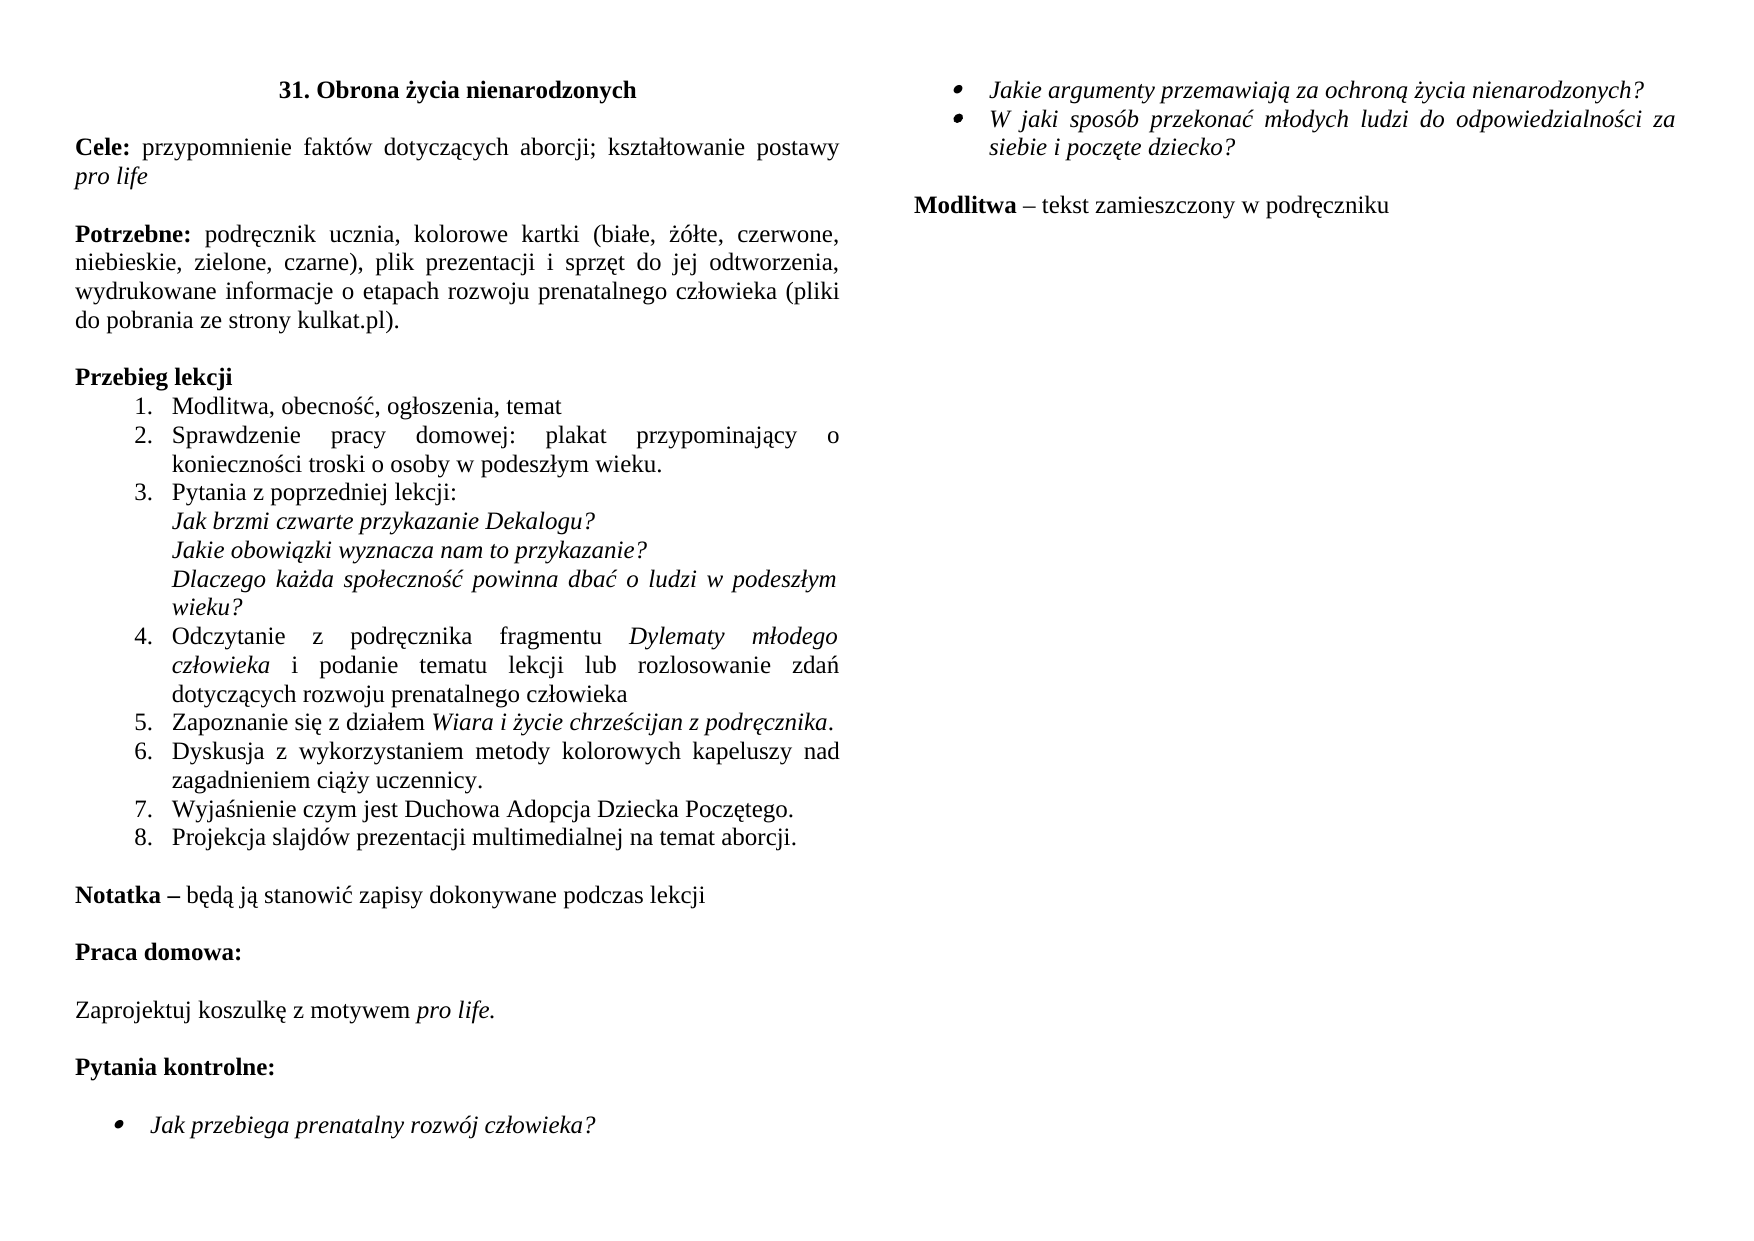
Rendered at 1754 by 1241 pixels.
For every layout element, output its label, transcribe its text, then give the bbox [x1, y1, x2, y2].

text Notatka – będą ją stanowić zapisy dokonywane podczas lekcji [75, 880, 840, 909]
text 31. Obrona życia nienarodzonych [75, 75, 840, 104]
list Pytania z poprzedniej lekcji: [134, 477, 840, 506]
list Jakie argumenty przemawiają za ochroną życia nienarodzonych? [951, 75, 1679, 104]
list Odczytanie z podręcznika fragmentu Dylematy młodego człowieka i podanie tematu lekcji lub rozlosowanie zdań dotyczących rozwoju prenatalnego człowieka [134, 621, 840, 707]
text Modlitwa – tekst zamieszczony w podręczniku [914, 190, 1679, 219]
list Jak brzmi czwarte przykazanie Dekalogu? [172, 506, 840, 535]
text Potrzebne: podręcznik ucznia, kolorowe kartki (białe, żółte, czerwone, niebieskie, zielone, czarne), plik prezentacji i sprzęt do jej odtworzenia, wydrukowane informacje o etapach rozwoju prenatalnego człowieka (pliki do pobrania ze strony kulkat.pl). [75, 219, 840, 334]
text Pytania kontrolne: [75, 1052, 840, 1081]
list Jak przebiega prenatalny rozwój człowieka? [112, 1110, 840, 1139]
list W jaki sposób przekonać młodych ludzi do odpowiedzialności za siebie i poczęte dziecko? [951, 104, 1679, 161]
list Sprawdzenie pracy domowej: plakat przypominający o konieczności troski o osoby w podeszłym wieku. [134, 420, 840, 477]
text Zaprojektuj koszulkę z motywem pro life. [75, 995, 840, 1024]
list Jakie obowiązki wyznacza nam to przykazanie? [172, 535, 840, 564]
list Dyskusja z wykorzystaniem metody kolorowych kapeluszy nad zagadnieniem ciąży uczennicy. [134, 736, 840, 794]
text Praca domowa: [75, 937, 840, 966]
list Modlitwa, obecność, ogłoszenia, temat [134, 391, 840, 420]
list Dlaczego każda społeczność powinna dbać o ludzi w podeszłym wieku? [172, 564, 840, 621]
text Przebieg lekcji [75, 362, 840, 391]
list Wyjaśnienie czym jest Duchowa Adopcja Dziecka Poczętego. [134, 794, 840, 822]
list Zapoznanie się z działem Wiara i życie chrześcijan z podręcznika. [134, 707, 840, 736]
list Projekcja slajdów prezentacji multimedialnej na temat aborcji. [134, 822, 840, 851]
text Cele: przypomnienie faktów dotyczących aborcji; kształtowanie postawy pro life [75, 132, 840, 190]
